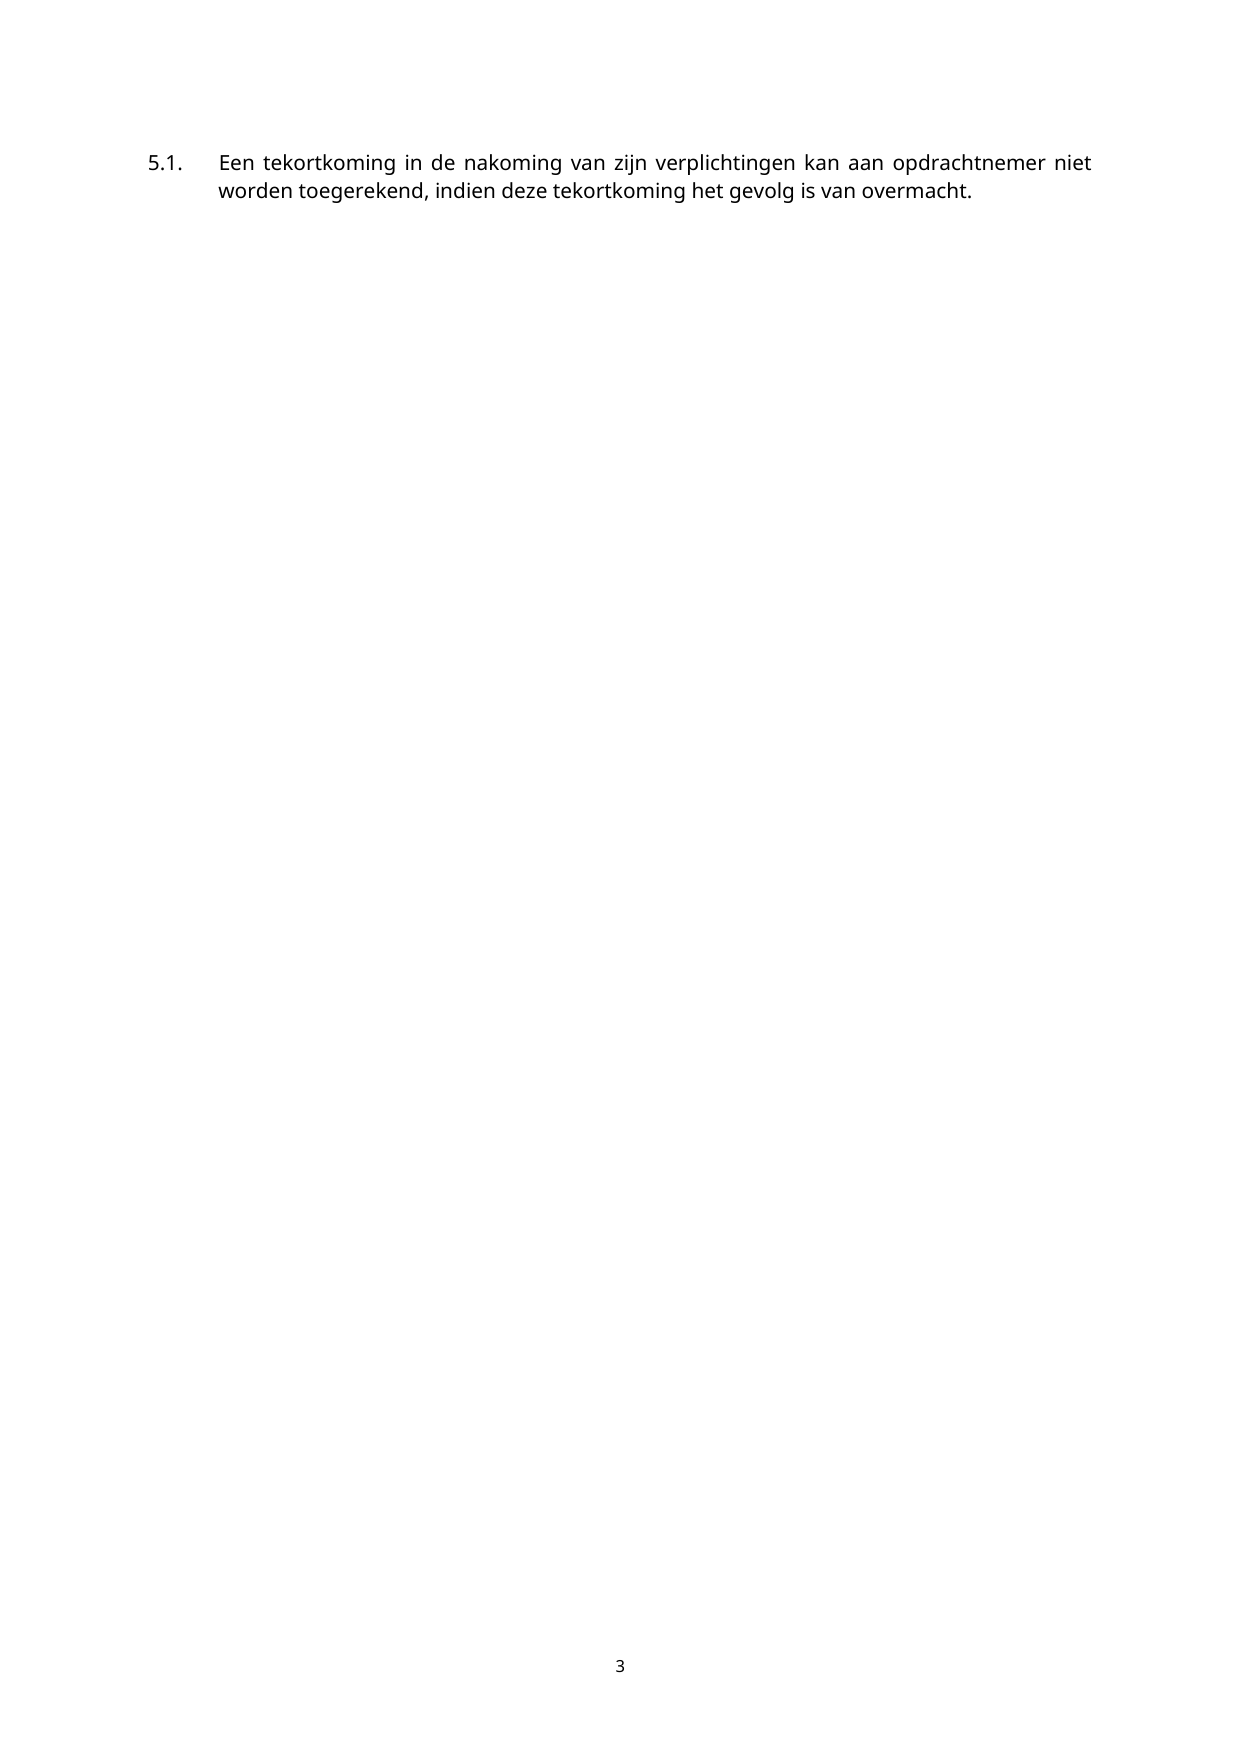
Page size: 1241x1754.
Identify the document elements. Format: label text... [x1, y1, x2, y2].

text 5.1. Een tekortkoming in de nakoming van zijn verplichtingen kan aan opdrachtnemer niet worden toegerekend, indien deze tekortkoming het gevolg is van overmacht. [148, 148, 1092, 204]
